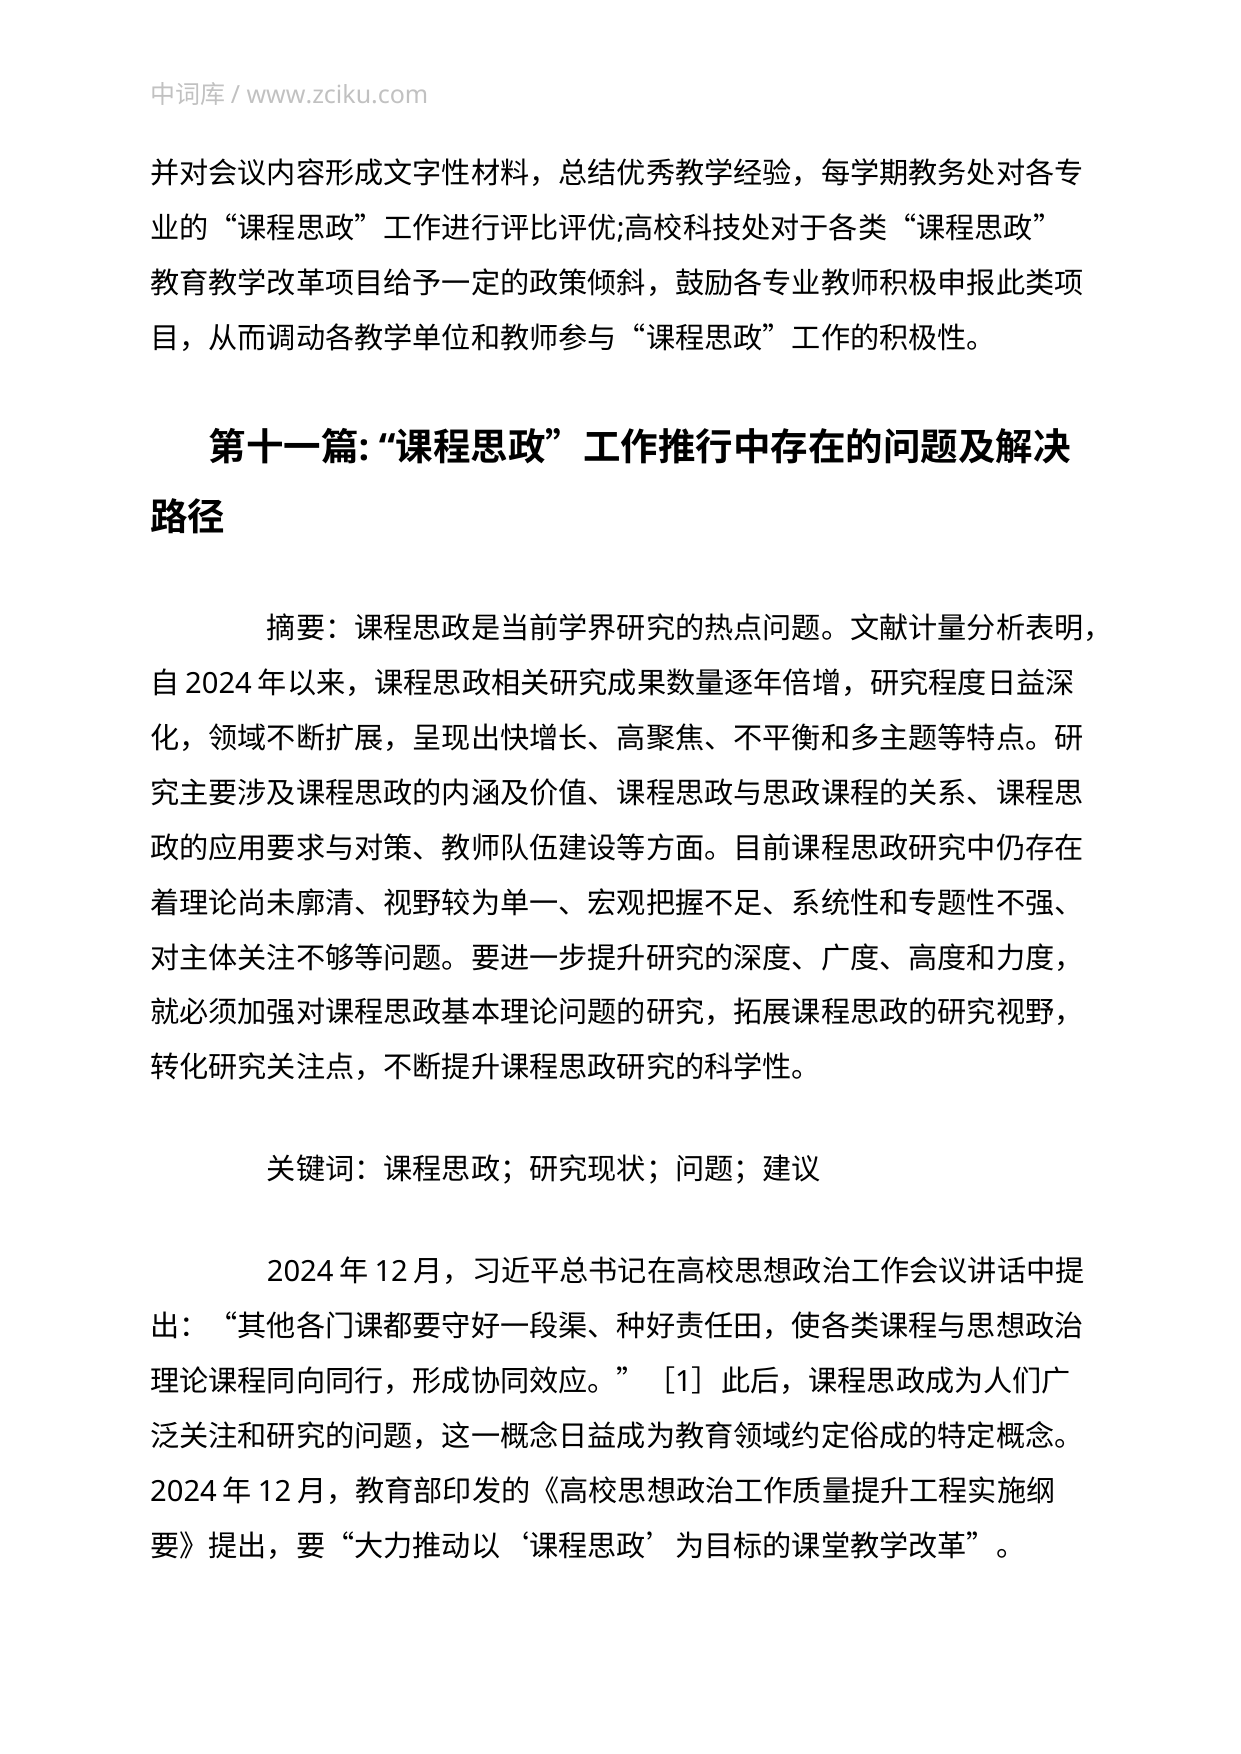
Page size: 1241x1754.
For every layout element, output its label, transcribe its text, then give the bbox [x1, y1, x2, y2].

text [150, 150, 1090, 357]
text 摘要：课程思政是当前学界研究的热点问题。文献计量分析表明，自2024年以来，课程思政相关研究成果数量逐年倍增，研究程度日益深化，领域不断扩展，呈现出快增长、高聚焦、不平衡和多主题等特点。研究主要涉及课程思政的内涵及价值、课程思政与思政课程的关系、课程思政的应用要求与对策、教师队伍建设等方面。目前课程思政研究中仍存在着理论尚未廓清、视野较为单一、宏观把握不足、系统性和专题性不强、对主体关注不够等问题。要进一步提升研究的深度、广度、高度和力度，就必须加强对课程思政基本理论问题的研究，拓展课程思政的研究视野，转化研究关注点，不断提升课程思政研究的科学性。 [150, 605, 1090, 1086]
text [150, 1247, 1090, 1564]
text 关键词：课程思政；研究现状；问题；建议 [150, 1146, 1090, 1188]
text 第十一篇: “课程思政”工作推行中存在的问题及解决路径 [150, 417, 1090, 542]
